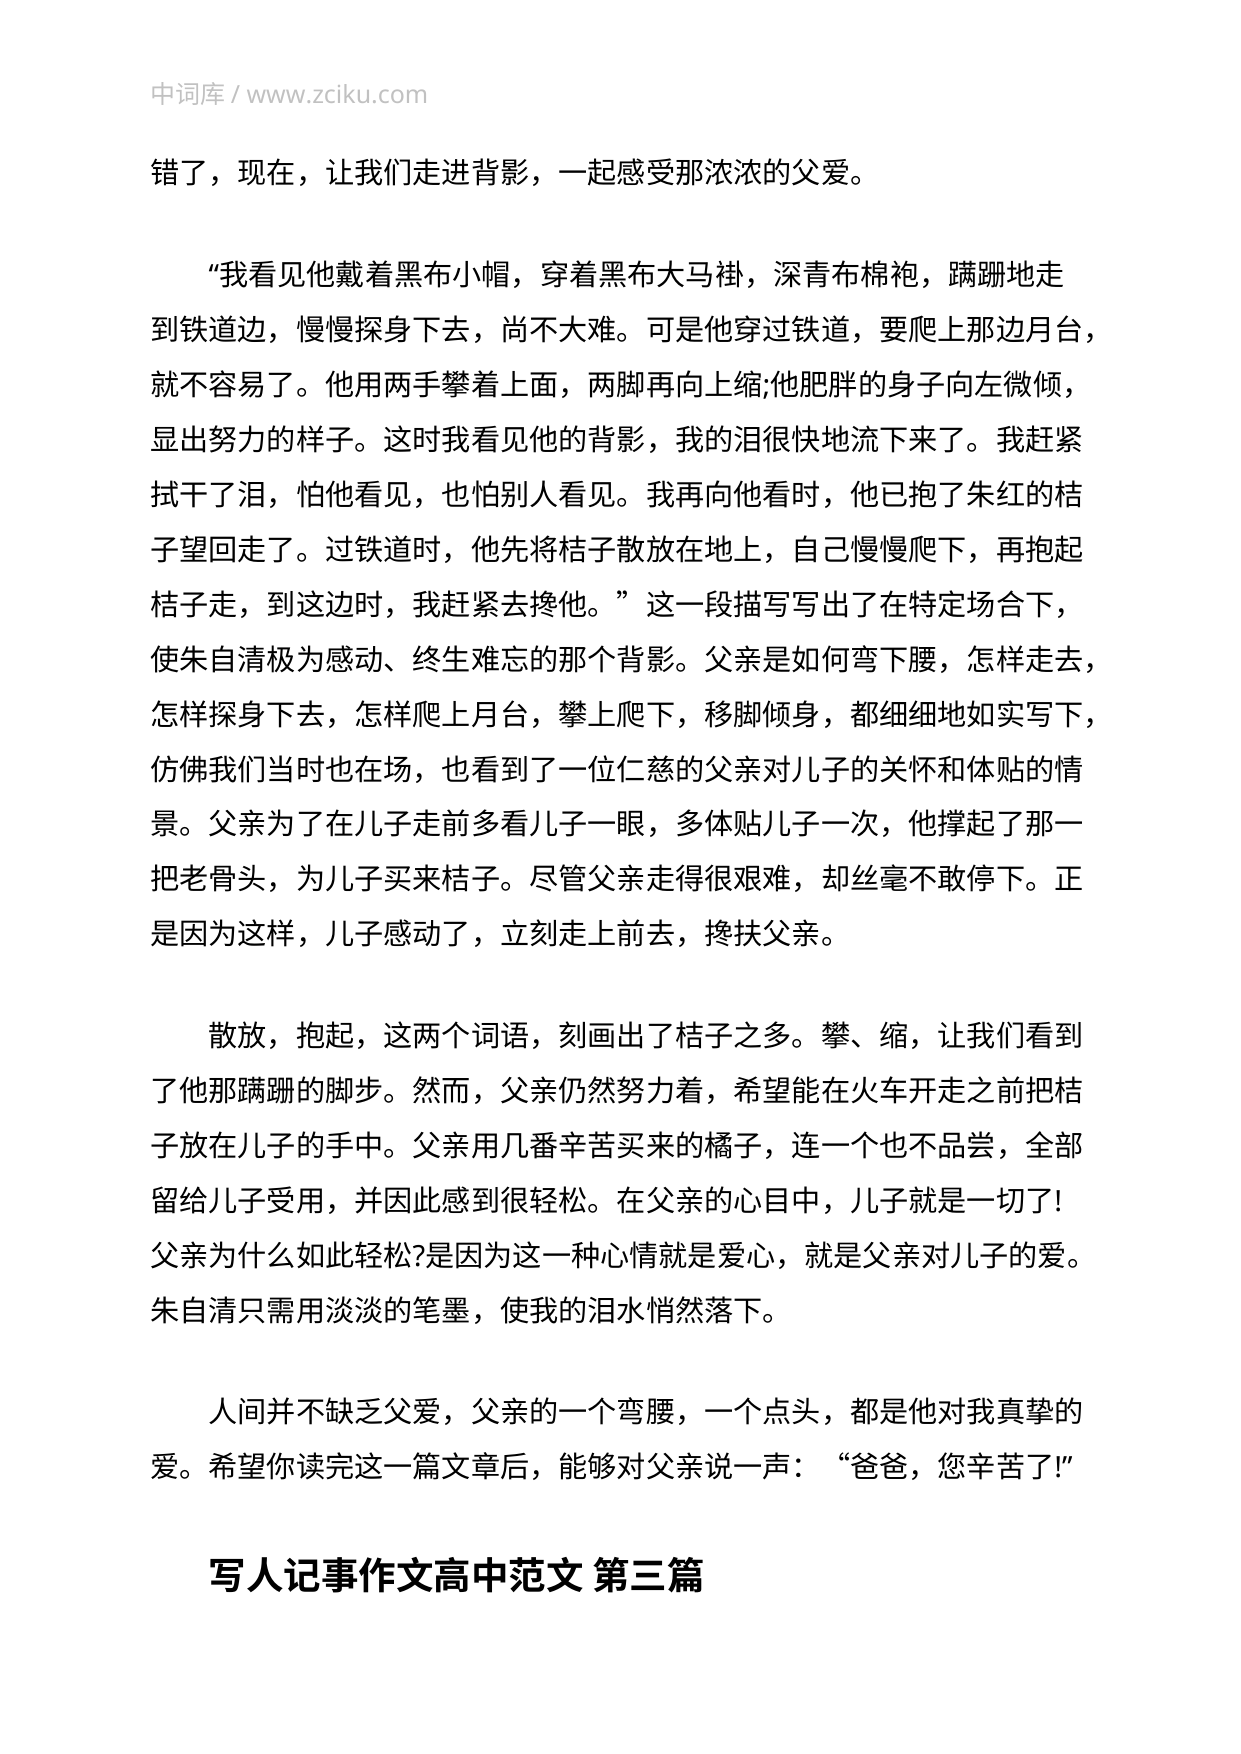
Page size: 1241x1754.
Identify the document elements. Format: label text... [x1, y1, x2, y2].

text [150, 150, 1090, 192]
text 人间并不缺乏父爱，父亲的一个弯腰，一个点头，都是他对我真挚的爱。希望你读完这一篇文章后，能够对父亲说一声：“爸爸，您辛苦了!” [150, 1389, 1090, 1486]
text 写人记事作文高中范文 第三篇 [150, 1546, 1090, 1600]
text 散放，抱起，这两个词语，刻画出了桔子之多。攀、缩，让我们看到了他那蹒跚的脚步。然而，父亲仍然努力着，希望能在火车开走之前把桔子放在儿子的手中。父亲用几番辛苦买来的橘子，连一个也不品尝，全部留给儿子受用，并因此感到很轻松。在父亲的心目中，儿子就是一切了!父亲为什么如此轻松?是因为这一种心情就是爱心，就是父亲对儿子的爱。朱自清只需用淡淡的笔墨，使我的泪水悄然落下。 [150, 1012, 1090, 1329]
text “我看见他戴着黑布小帽，穿着黑布大马褂，深青布棉袍，蹒跚地走到铁道边，慢慢探身下去，尚不大难。可是他穿过铁道，要爬上那边月台，就不容易了。他用两手攀着上面，两脚再向上缩;他肥胖的身子向左微倾，显出努力的样子。这时我看见他的背影，我的泪很快地流下来了。我赶紧拭干了泪，怕他看见，也怕别人看见。我再向他看时，他已抱了朱红的桔子望回走了。过铁道时，他先将桔子散放在地上，自己慢慢爬下，再抱起桔子走，到这边时，我赶紧去搀他。”这一段描写写出了在特定场合下，使朱自清极为感动、终生难忘的那个背影。父亲是如何弯下腰，怎样走去，怎样探身下去，怎样爬上月台，攀上爬下，移脚倾身，都细细地如实写下，仿佛我们当时也在场，也看到了一位仁慈的父亲对儿子的关怀和体贴的情景。父亲为了在儿子走前多看儿子一眼，多体贴儿子一次，他撑起了那一把老骨头，为儿子买来桔子。尽管父亲走得很艰难，却丝毫不敢停下。正是因为这样，儿子感动了，立刻走上前去，搀扶父亲。 [150, 252, 1090, 953]
